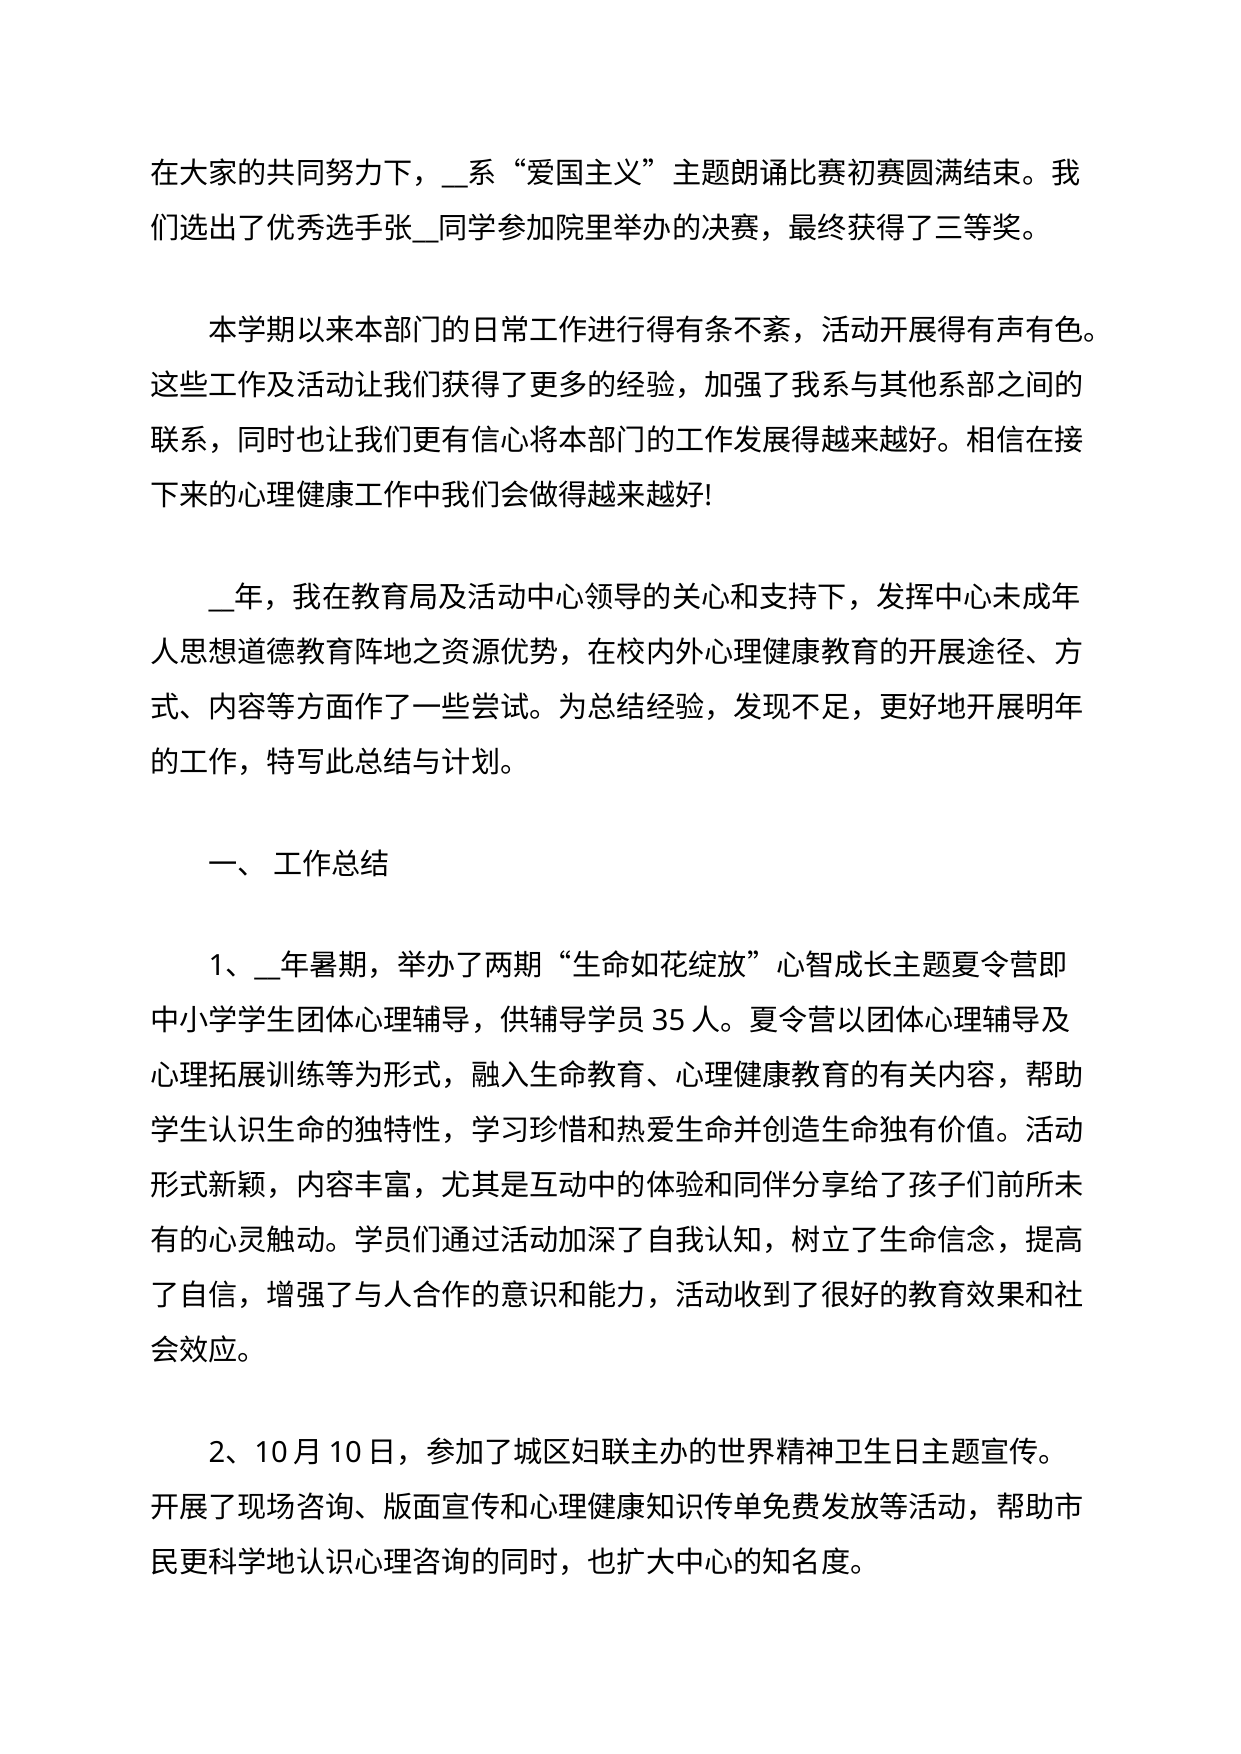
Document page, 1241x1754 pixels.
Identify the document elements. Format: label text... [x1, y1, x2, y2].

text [150, 150, 1090, 247]
text 本学期以来本部门的日常工作进行得有条不紊，活动开展得有声有色。这些工作及活动让我们获得了更多的经验，加强了我系与其他系部之间的联系，同时也让我们更有信心将本部门的工作发展得越来越好。相信在接下来的心理健康工作中我们会做得越来越好! [150, 307, 1090, 514]
text 2、10月10日，参加了城区妇联主办的世界精神卫生日主题宣传。开展了现场咨询、版面宣传和心理健康知识传单免费发放等活动，帮助市民更科学地认识心理咨询的同时，也扩大中心的知名度。 [150, 1428, 1090, 1580]
text 1、__年暑期，举办了两期“生命如花绽放”心智成长主题夏令营即中小学学生团体心理辅导，供辅导学员35人。夏令营以团体心理辅导及心理拓展训练等为形式，融入生命教育、心理健康教育的有关内容，帮助学生认识生命的独特性，学习珍惜和热爱生命并创造生命独有价值。活动形式新颖，内容丰富，尤其是互动中的体验和同伴分享给了孩子们前所未有的心灵触动。学员们通过活动加深了自我认知，树立了生命信念，提高了自信，增强了与人合作的意识和能力，活动收到了很好的教育效果和社会效应。 [150, 942, 1090, 1369]
text __年，我在教育局及活动中心领导的关心和支持下，发挥中心未成年人思想道德教育阵地之资源优势，在校内外心理健康教育的开展途径、方式、内容等方面作了一些尝试。为总结经验，发现不足，更好地开展明年的工作，特写此总结与计划。 [150, 574, 1090, 781]
text 一、 工作总结 [150, 840, 1090, 882]
